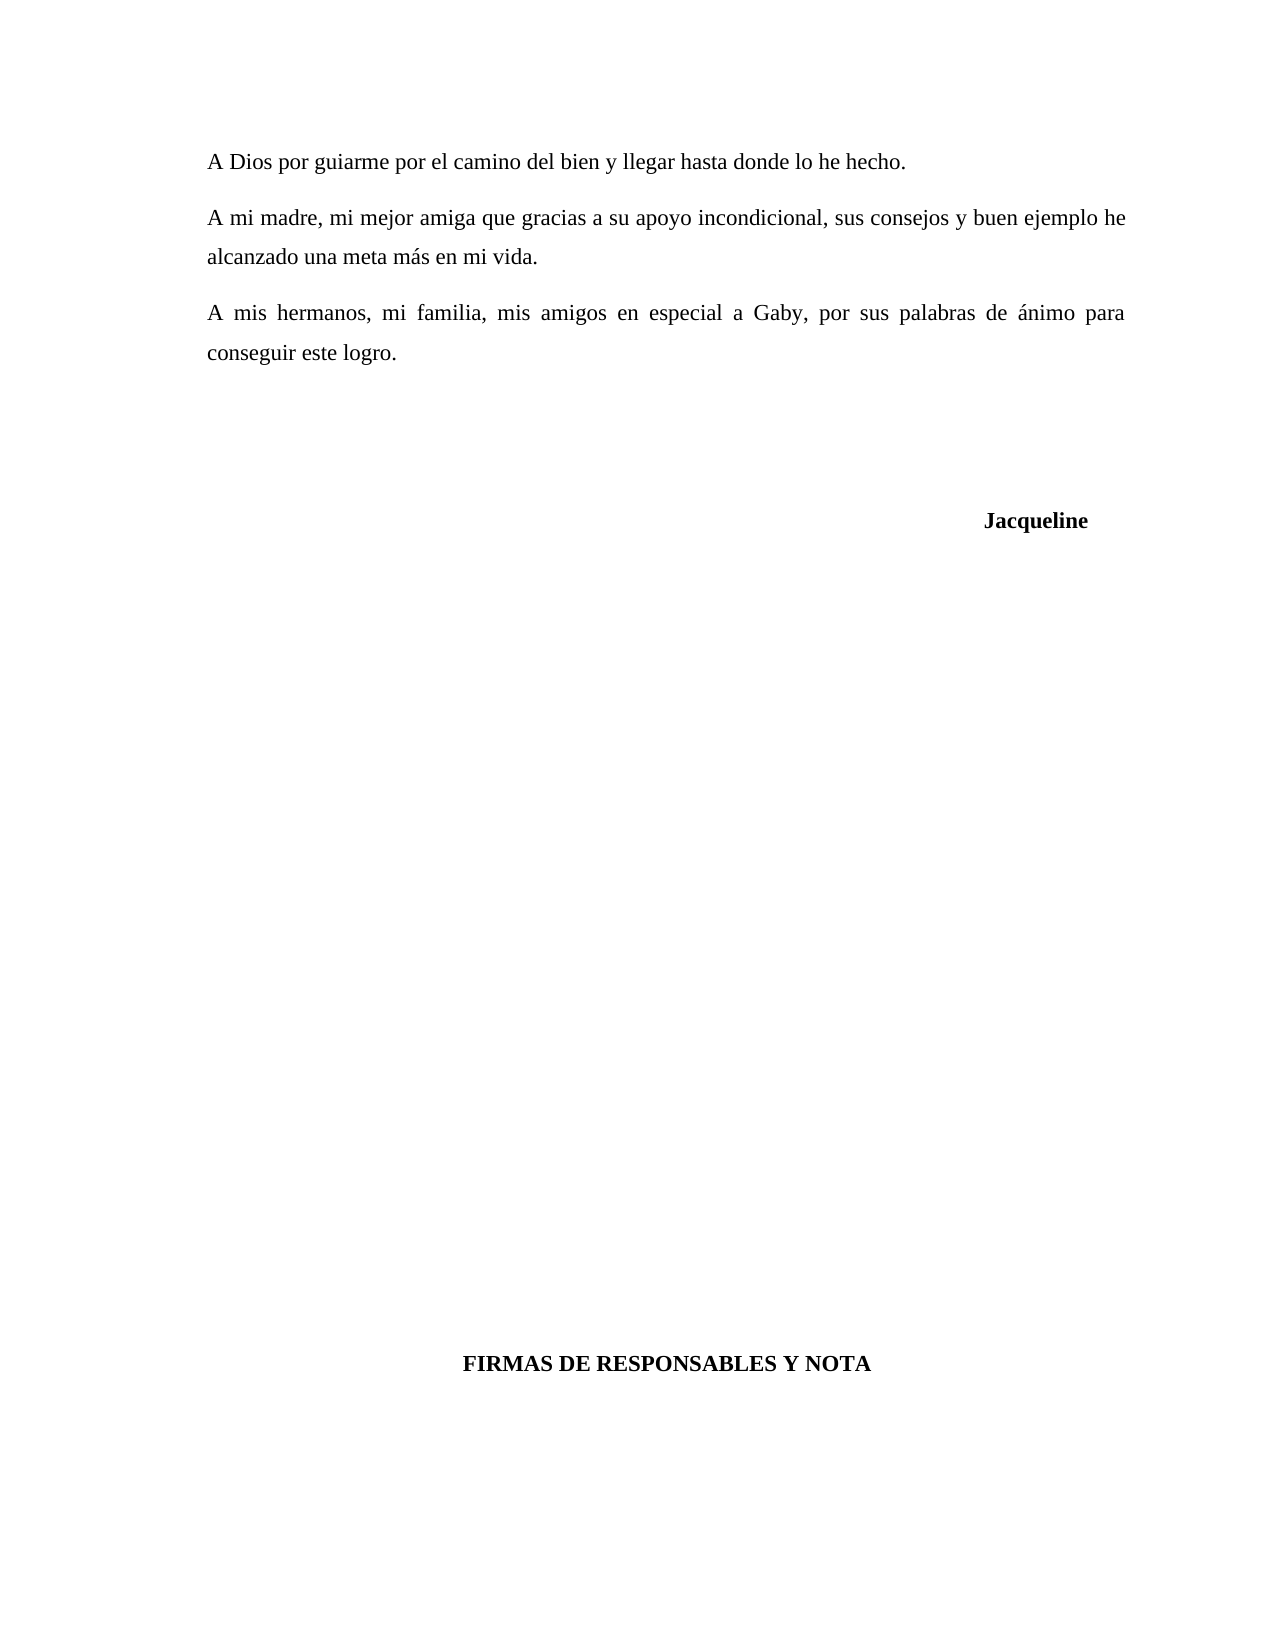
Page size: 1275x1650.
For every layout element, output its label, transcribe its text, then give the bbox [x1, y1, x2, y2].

text A mis hermanos, mi familia, mis amigos en especial a Gaby, por sus palabras de ánimo para conseguir este logro. [207, 299, 1127, 365]
text Jacqueline [944, 507, 1127, 534]
text A Dios por guiarme por el camino del bien y llegar hasta donde lo he hecho. [207, 148, 1127, 174]
text FIRMAS DE RESPONSABLES Y NOTA [207, 1349, 1127, 1376]
text A mi madre, mi mejor amiga que gracias a su apoyo incondicional, sus consejos y buen ejemplo he alcanzado una meta más en mi vida. [207, 204, 1127, 270]
